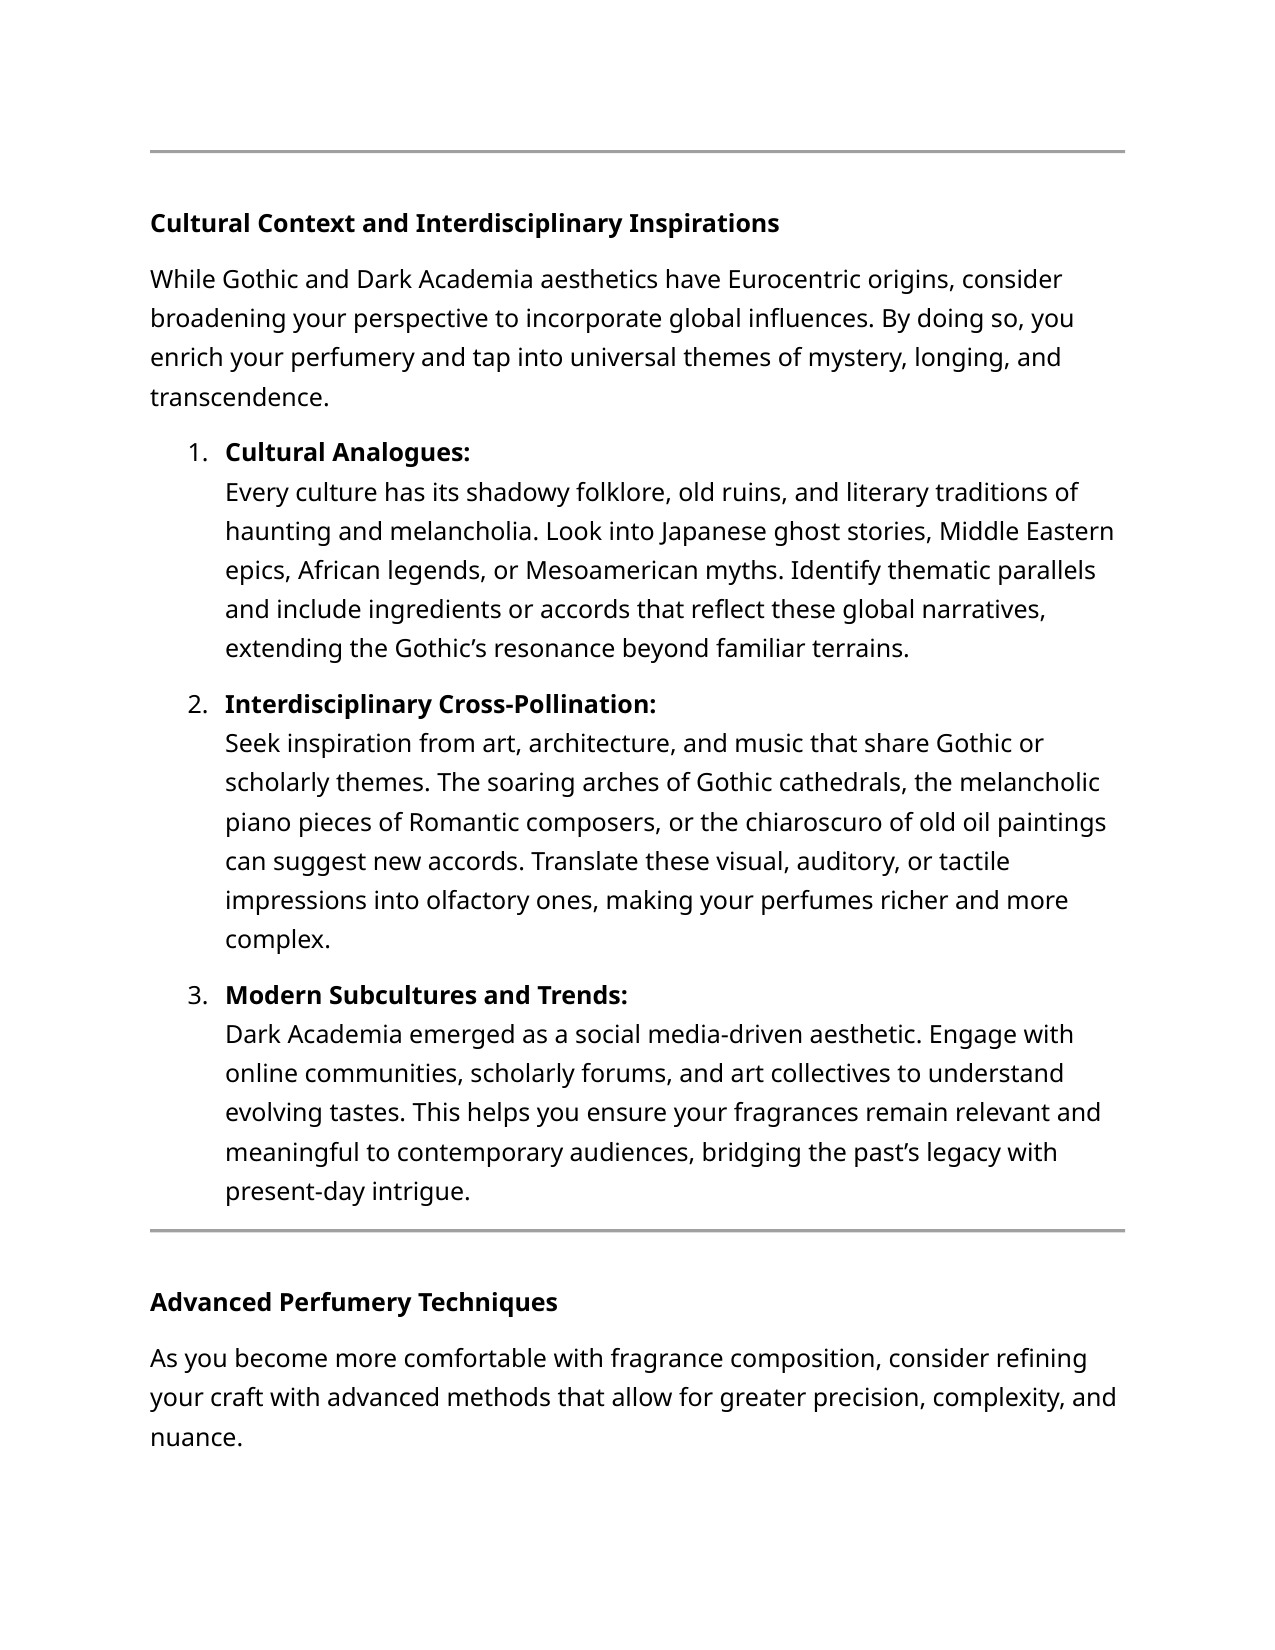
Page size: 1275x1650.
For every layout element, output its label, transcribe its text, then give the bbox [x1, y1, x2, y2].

list Interdisciplinary Cross-Pollination: Seek inspiration from art, architecture, and music that share Gothic or scholarly themes. The soaring arches of Gothic cathedrals, the melancholic piano pieces of Romantic composers, or the chiaroscuro of old oil paintings can suggest new accords. Translate these visual, auditory, or tactile impressions into olfactory ones, making your perfumes richer and more complex. [187, 687, 1125, 956]
text Advanced Perfumery Techniques [150, 1285, 1125, 1319]
text Cultural Context and Interdisciplinary Inspirations [150, 206, 1125, 240]
list Cultural Analogues: Every culture has its shadowy folklore, old ruins, and literary traditions of haunting and melancholia. Look into Japanese ghost stories, Middle Eastern epics, African legends, or Mesoamerican myths. Identify thematic parallels and include ingredients or accords that reflect these global narratives, extending the Gothic’s resonance beyond familiar terrains. [187, 435, 1125, 665]
text While Gothic and Dark Academia aesthetics have Eurocentric origins, consider broadening your perspective to incorporate global influences. By doing so, you enrich your perfumery and tap into universal themes of mystery, longing, and transcendence. [150, 262, 1125, 413]
text As you become more comfortable with fragrance composition, consider refining your craft with advanced methods that allow for greater precision, complexity, and nuance. [150, 1341, 1125, 1453]
list Modern Subcultures and Trends: Dark Academia emerged as a social media-driven aesthetic. Engage with online communities, scholarly forums, and art collectives to understand evolving tastes. This helps you ensure your fragrances remain relevant and meaningful to contemporary audiences, bridging the past’s legacy with present-day intrigue. [187, 977, 1125, 1207]
